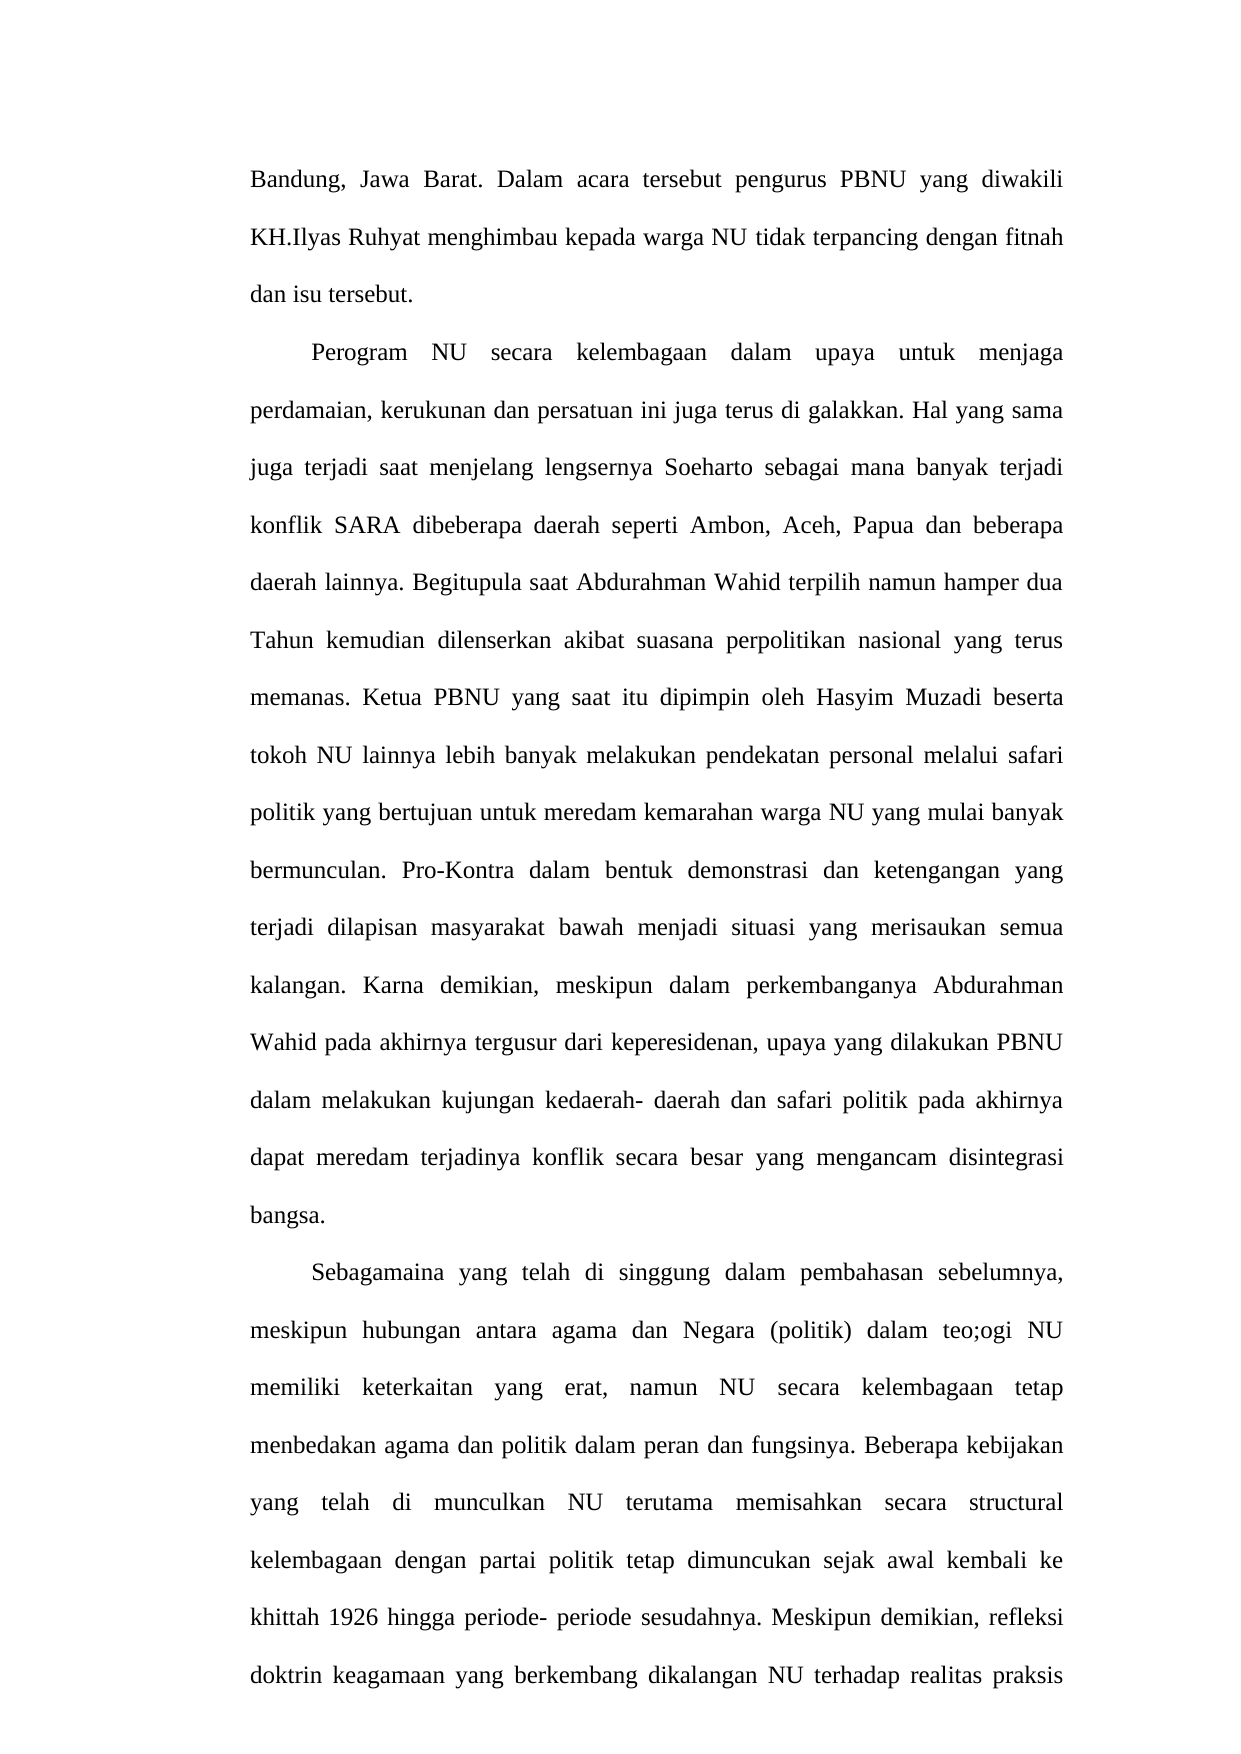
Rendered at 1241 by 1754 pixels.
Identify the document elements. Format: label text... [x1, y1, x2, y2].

text Perogram NU secara kelembagaan dalam upaya untuk menjaga perdamaian, kerukunan dan persatuan ini juga terus di galakkan. Hal yang sama juga terjadi saat menjelang lengsernya Soeharto sebagai mana banyak terjadi konflik SARA dibeberapa daerah seperti Ambon, Aceh, Papua dan beberapa daerah lainnya. Begitupula saat Abdurahman Wahid terpilih namun hamper dua Tahun kemudian dilenserkan akibat suasana perpolitikan nasional yang terus memanas. Ketua PBNU yang saat itu dipimpin oleh Hasyim Muzadi beserta tokoh NU lainnya lebih banyak melakukan pendekatan personal melalui safari politik yang bertujuan untuk meredam kemarahan warga NU yang mulai banyak bermunculan. Pro-Kontra dalam bentuk demonstrasi dan ketengangan yang terjadi dilapisan masyarakat bawah menjadi situasi yang merisaukan semua kalangan. Karna demikian, meskipun dalam perkembanganya Abdurahman Wahid pada akhirnya tergusur dari keperesidenan, upaya yang dilakukan PBNU dalam melakukan kujungan kedaerah- daerah dan safari politik pada akhirnya dapat meredam terjadinya konflik secara besar yang mengancam disintegrasi bangsa. [250, 337, 1064, 1228]
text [250, 164, 1064, 308]
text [250, 1257, 1064, 1689]
